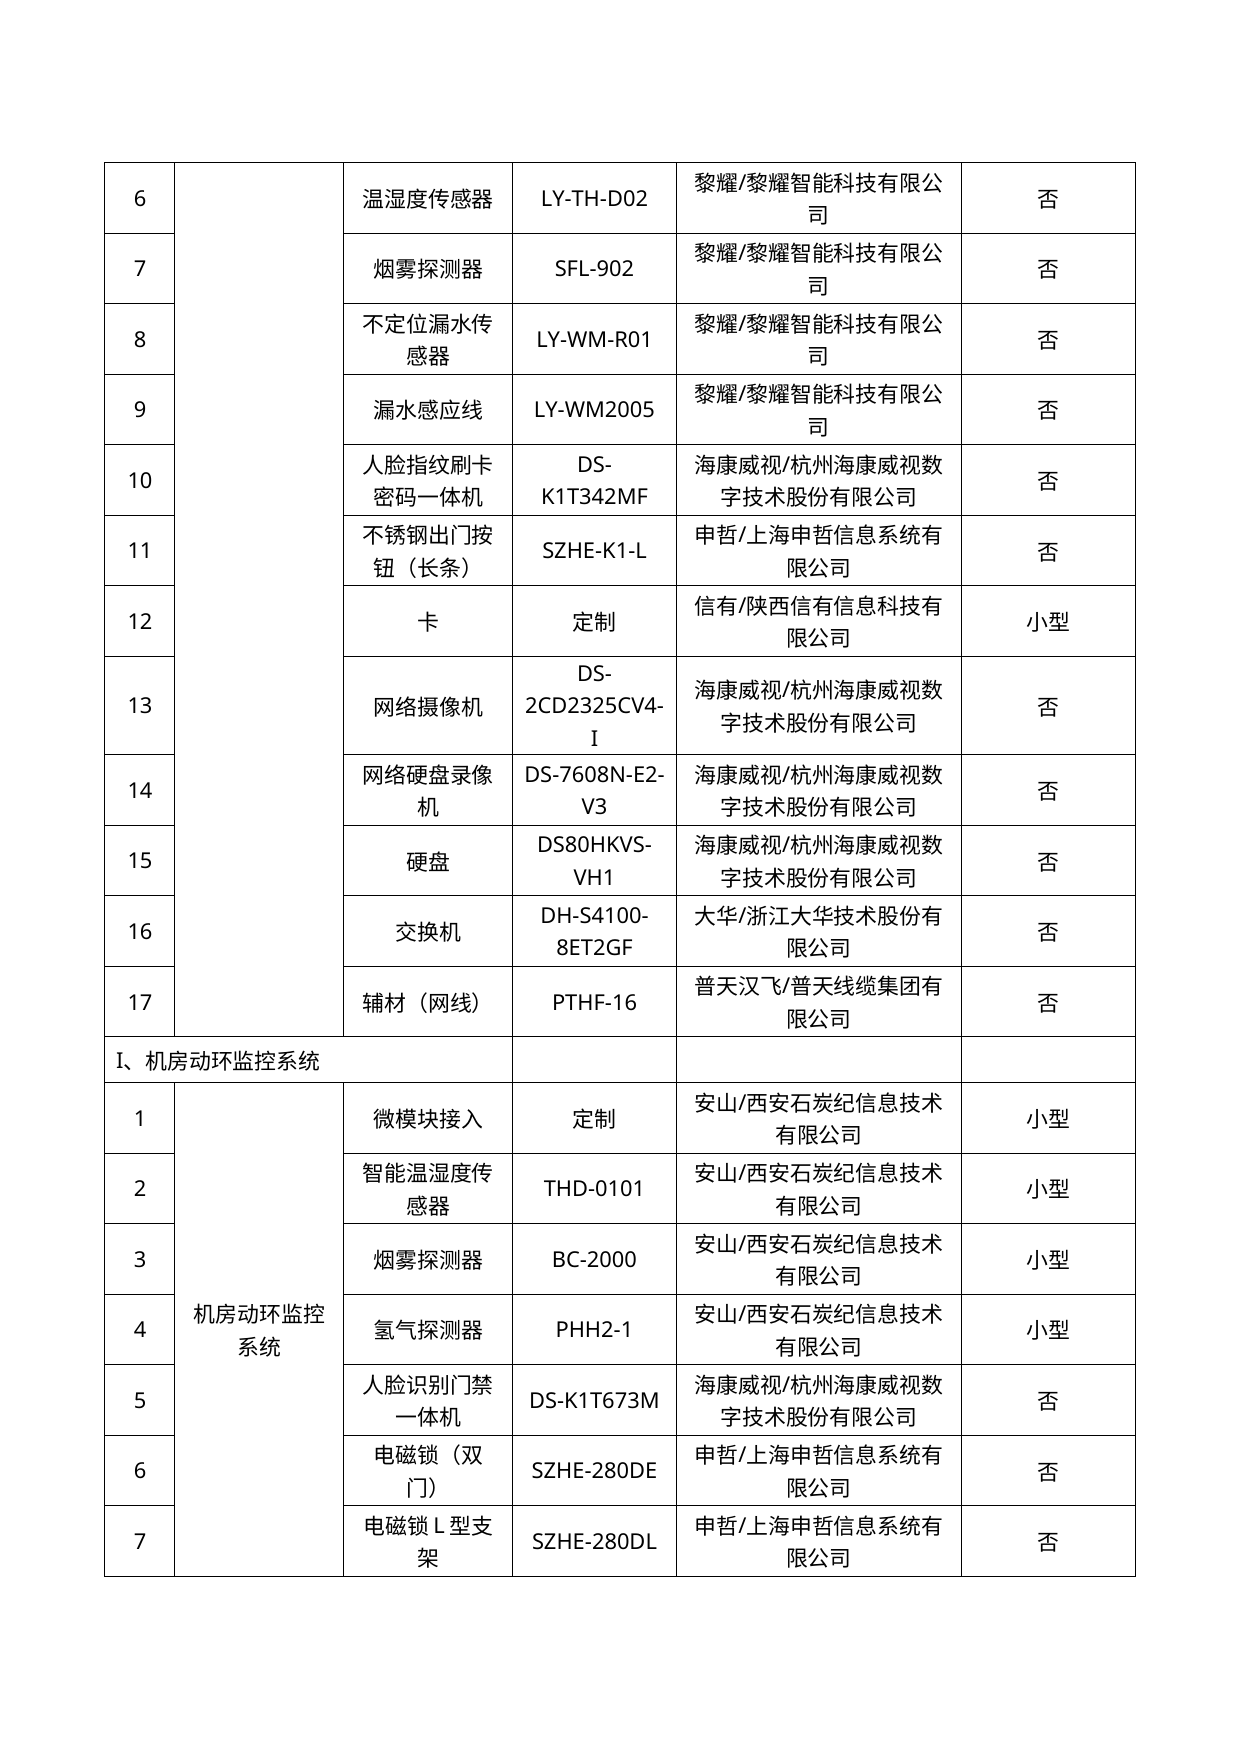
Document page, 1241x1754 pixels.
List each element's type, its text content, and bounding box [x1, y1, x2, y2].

table_cell 烟雾探测器 [344, 1224, 512, 1293]
table_cell 否 [962, 1365, 1135, 1434]
table_cell PHH2-1 [513, 1295, 676, 1364]
table_cell 人脸指纹刷卡密码一体机 [344, 445, 512, 514]
table_cell 大华/浙江大华技术股份有限公司 [677, 896, 961, 966]
table_cell 安山/西安石炭纪信息技术有限公司 [677, 1083, 961, 1152]
table_cell SZHE-280DL [513, 1506, 676, 1576]
table_cell 1 [105, 1083, 174, 1152]
table_cell 网络摄像机 [344, 657, 512, 754]
table_cell DS-2CD2325CV4-I [513, 657, 676, 754]
table_cell 温湿度传感器 [344, 163, 512, 232]
table_cell 信有/陕西信有信息科技有限公司 [677, 586, 961, 656]
table_cell 网络硬盘录像机 [344, 755, 512, 825]
table_cell 安山/西安石炭纪信息技术有限公司 [677, 1295, 961, 1364]
table_cell LY-WM2005 [513, 375, 676, 444]
table_cell 9 [105, 375, 174, 444]
table_cell 黎耀/黎耀智能科技有限公司 [677, 304, 961, 373]
table_cell DS80HKVS-VH1 [513, 826, 676, 895]
table_cell 普天汉飞/普天线缆集团有限公司 [677, 967, 961, 1036]
table_cell 6 [105, 1436, 174, 1505]
table_cell 否 [962, 755, 1135, 825]
table_cell PTHF-16 [513, 967, 676, 1036]
table_cell 3 [105, 1224, 174, 1293]
table_cell 申哲/上海申哲信息系统有限公司 [677, 1506, 961, 1576]
table_cell DS-K1T673M [513, 1365, 676, 1434]
table_cell SZHE-280DE [513, 1436, 676, 1505]
table_cell 氢气探测器 [344, 1295, 512, 1364]
table_cell DS-K1T342MF [513, 445, 676, 514]
table_cell 否 [962, 1436, 1135, 1505]
table_cell LY-TH-D02 [513, 163, 676, 232]
table_cell 8 [105, 304, 174, 373]
table_cell 电磁锁（双门） [344, 1436, 512, 1505]
table_cell 否 [962, 896, 1135, 966]
table_cell 否 [962, 967, 1135, 1036]
table_cell 交换机 [344, 896, 512, 966]
table_cell 5 [105, 1365, 174, 1434]
table_cell 小型 [962, 1154, 1135, 1223]
table_cell 微模块接入 [344, 1083, 512, 1152]
table_cell 漏水感应线 [344, 375, 512, 444]
table_cell 申哲/上海申哲信息系统有限公司 [677, 1436, 961, 1505]
table_cell THD-0101 [513, 1154, 676, 1223]
table_cell 不锈钢出门按钮（长条） [344, 516, 512, 585]
table_cell 海康威视/杭州海康威视数字技术股份有限公司 [677, 1365, 961, 1434]
table_cell [677, 1037, 961, 1082]
table_cell 黎耀/黎耀智能科技有限公司 [677, 234, 961, 303]
table_cell 15 [105, 826, 174, 895]
table_cell 13 [105, 657, 174, 754]
table_cell 申哲/上海申哲信息系统有限公司 [677, 516, 961, 585]
table_cell 黎耀/黎耀智能科技有限公司 [677, 375, 961, 444]
table_cell LY-WM-R01 [513, 304, 676, 373]
table_cell 硬盘 [344, 826, 512, 895]
table_cell 否 [962, 163, 1135, 232]
table_cell 小型 [962, 1083, 1135, 1152]
table_cell I、机房动环监控系统 [105, 1037, 512, 1082]
table_cell [962, 1037, 1135, 1082]
table_cell 海康威视/杭州海康威视数字技术股份有限公司 [677, 826, 961, 895]
table_cell 7 [105, 1506, 174, 1576]
table_cell 否 [962, 1506, 1135, 1576]
table_cell 海康威视/杭州海康威视数字技术股份有限公司 [677, 755, 961, 825]
table_cell 否 [962, 375, 1135, 444]
table_cell 小型 [962, 1295, 1135, 1364]
table_cell 14 [105, 755, 174, 825]
table_cell 小型 [962, 586, 1135, 656]
table_cell 电磁锁L型支架 [344, 1506, 512, 1576]
table_cell 海康威视/杭州海康威视数字技术股份有限公司 [677, 445, 961, 514]
table_cell 10 [105, 445, 174, 514]
table_cell SFL-902 [513, 234, 676, 303]
table_cell 智能温湿度传感器 [344, 1154, 512, 1223]
table_cell 2 [105, 1154, 174, 1223]
table_cell 卡 [344, 586, 512, 656]
table_cell 人脸识别门禁一体机 [344, 1365, 512, 1434]
table_cell [513, 1037, 676, 1082]
table_cell 12 [105, 586, 174, 656]
table_cell 安山/西安石炭纪信息技术有限公司 [677, 1154, 961, 1223]
table_cell 黎耀/黎耀智能科技有限公司 [677, 163, 961, 232]
table_cell BC-2000 [513, 1224, 676, 1293]
table_cell 否 [962, 445, 1135, 514]
table_cell DS-7608N-E2-V3 [513, 755, 676, 825]
table_cell 否 [962, 657, 1135, 754]
table_cell 否 [962, 234, 1135, 303]
table_cell 小型 [962, 1224, 1135, 1293]
table_cell 海康威视/杭州海康威视数字技术股份有限公司 [677, 657, 961, 754]
table_cell 否 [962, 304, 1135, 373]
table_cell 定制 [513, 586, 676, 656]
table_cell 安山/西安石炭纪信息技术有限公司 [677, 1224, 961, 1293]
table_cell 定制 [513, 1083, 676, 1152]
table_cell 11 [105, 516, 174, 585]
table_cell 4 [105, 1295, 174, 1364]
table_cell 不定位漏水传感器 [344, 304, 512, 373]
table_cell 否 [962, 516, 1135, 585]
table_cell 16 [105, 896, 174, 966]
table_cell 6 [105, 163, 174, 232]
table_cell 烟雾探测器 [344, 234, 512, 303]
table_cell 辅材（网线） [344, 967, 512, 1036]
table_cell DH-S4100-8ET2GF [513, 896, 676, 966]
table_cell 17 [105, 967, 174, 1036]
table_cell 7 [105, 234, 174, 303]
table_cell 否 [962, 826, 1135, 895]
table_cell SZHE-K1-L [513, 516, 676, 585]
table_cell 机房动环监控系统 [175, 1083, 343, 1576]
